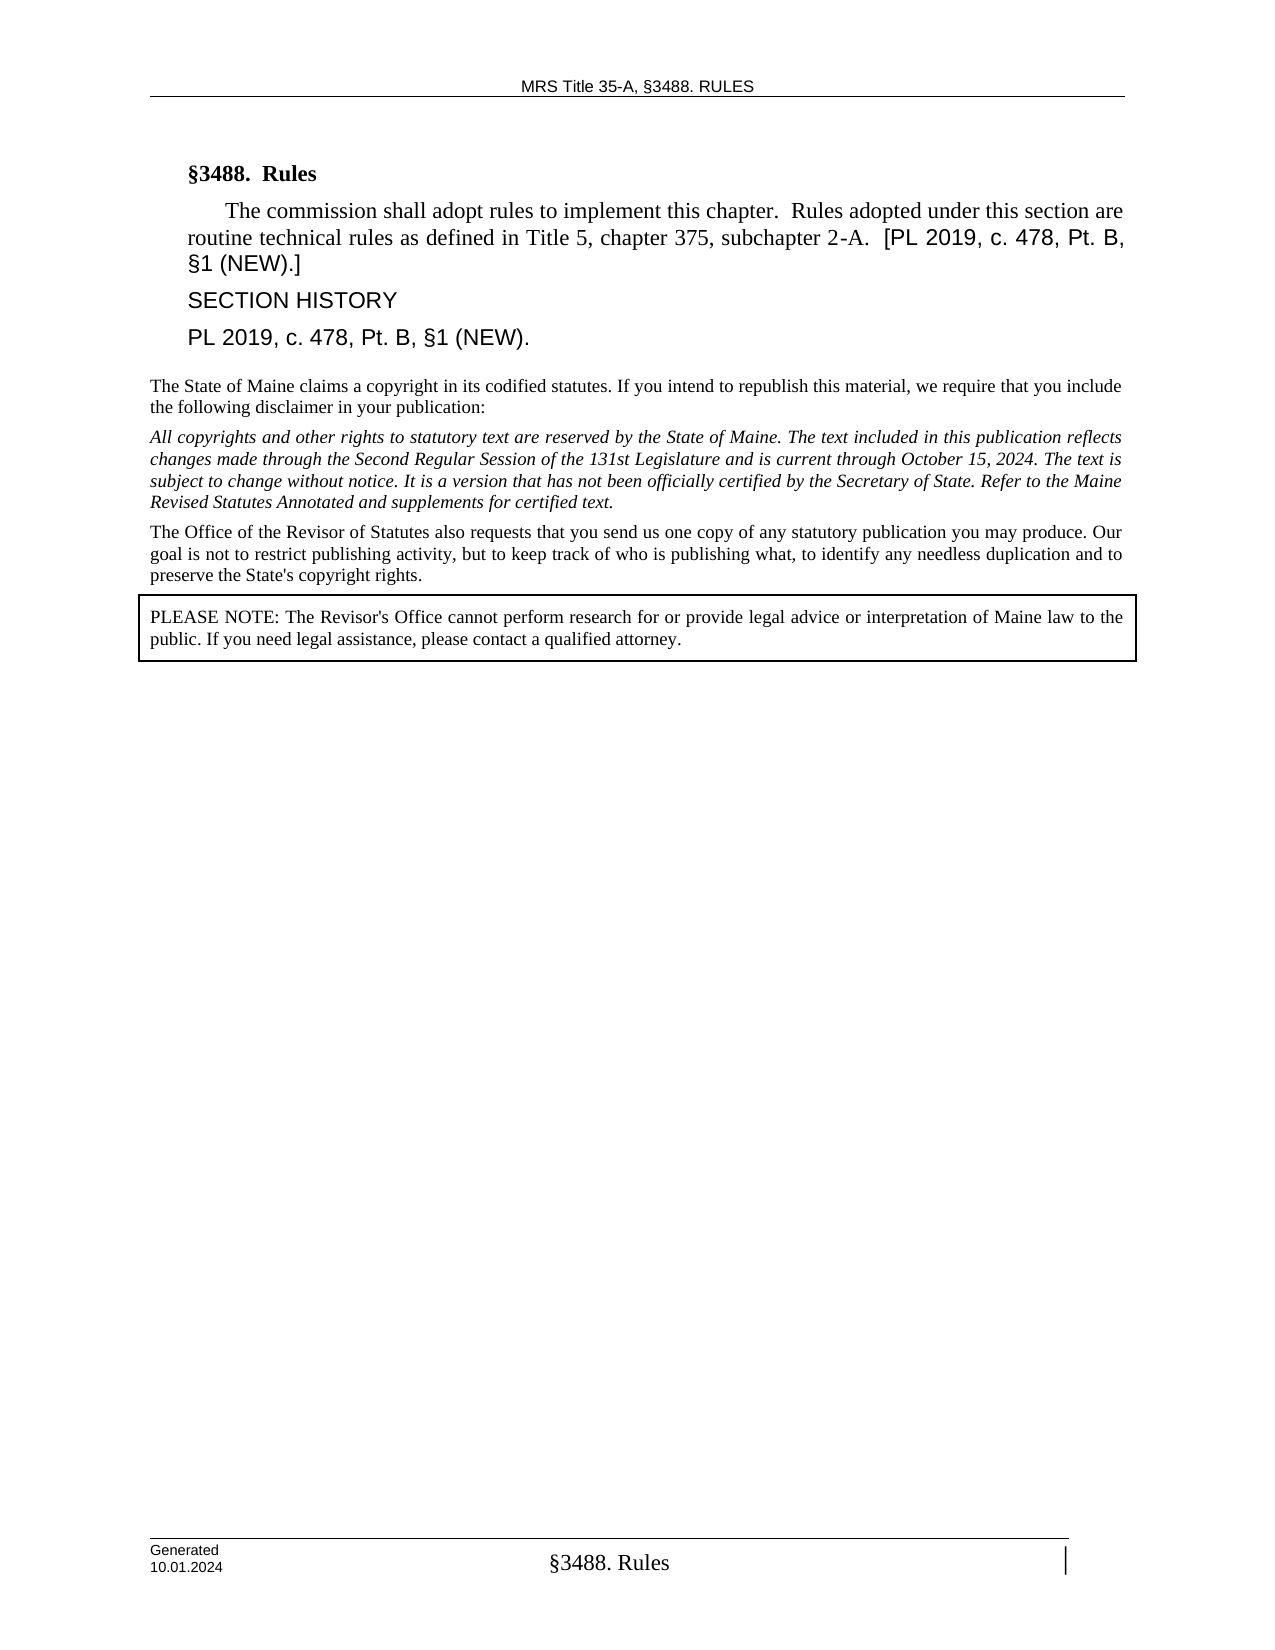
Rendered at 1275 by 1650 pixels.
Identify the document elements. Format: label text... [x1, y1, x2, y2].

text §3488. Rules [187, 160, 1125, 187]
text The State of Maine claims a copyright in its codified statutes. If you intend to republish this material, we require that you include the following disclaimer in your publication: [150, 375, 1125, 418]
text PLEASE NOTE: The Revisor's Office cannot perform research for or provide legal advice or interpretation of Maine law to the public. If you need legal assistance, please contact a qualified attorney. [140, 596, 1135, 660]
text The Office of the Revisor of Statutes also requests that you send us one copy of any statutory publication you may produce. Our goal is not to restrict publishing activity, but to keep track of who is publishing what, to identify any needless duplication and to preserve the State's copyright rights. [150, 521, 1125, 586]
text SECTION HISTORY [187, 287, 1125, 313]
text The commission shall adopt rules to implement this chapter. Rules adopted under this section are routine technical rules as defined in Title 5, chapter 375, subchapter 2‑A. [PL 2019, c. 478, Pt. B, §1 (NEW).] [187, 197, 1125, 276]
text All copyrights and other rights to statutory text are reserved by the State of Maine. The text included in this publication reflects changes made through the Second Regular Session of the 131st Legislature and is current through October 15, 2024 . The text is subject to change without notice. It is a version that has not been officially certified by the Secretary of State. Refer to the Maine Revised Statutes Annotated and supplements for certified text. [150, 426, 1125, 513]
text PL 2019, c. 478, Pt. B, §1 (NEW). [187, 323, 1125, 350]
